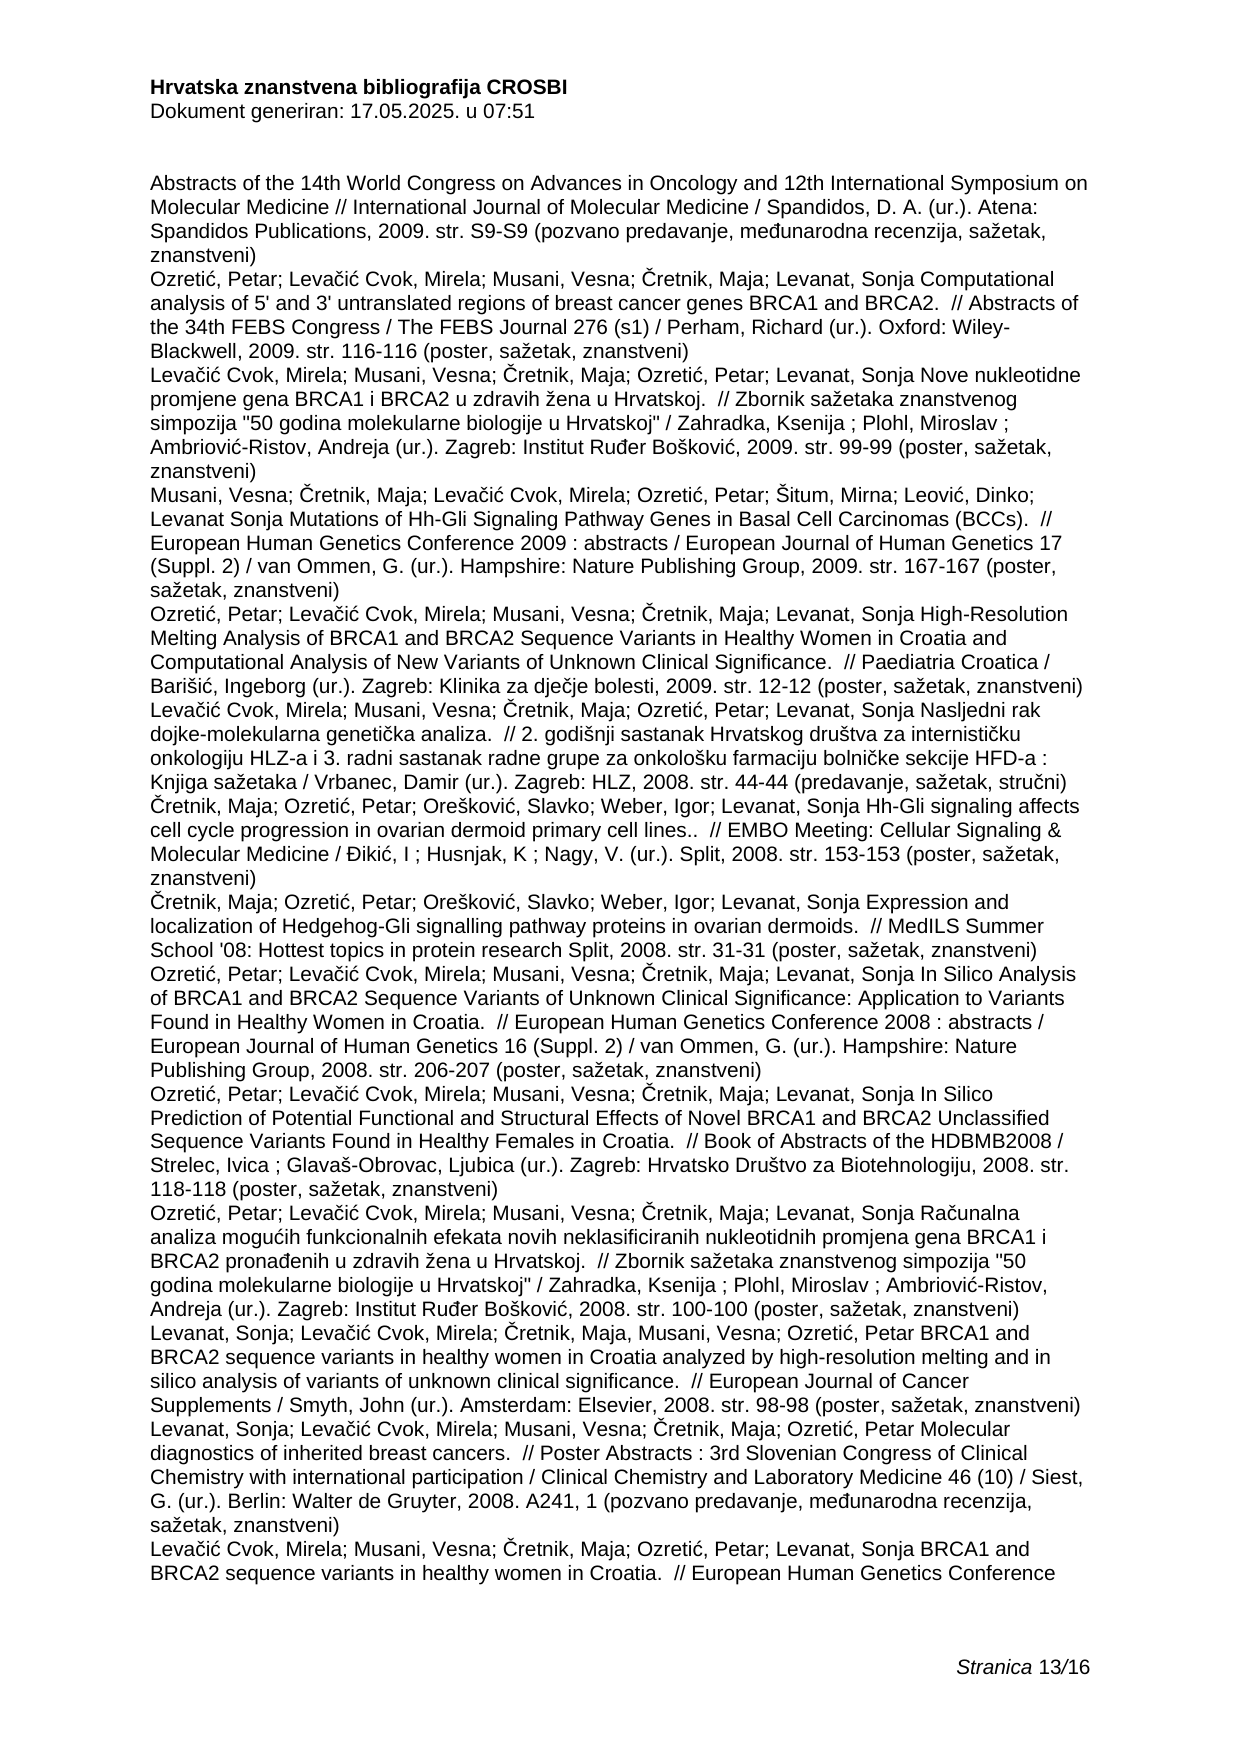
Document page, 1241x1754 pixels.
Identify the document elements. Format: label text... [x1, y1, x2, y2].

text Ozretić, Petar; Levačić Cvok, Mirela; Musani, Vesna; Čretnik, Maja; Levanat, Sonja [150, 267, 1090, 363]
text Čretnik, Maja; Ozretić, Petar; Orešković, Slavko; Weber, Igor; Levanat, Sonja [150, 794, 1090, 890]
text Ozretić, Petar; Levačić Cvok, Mirela; Musani, Vesna; Čretnik, Maja; Levanat, Sonja [150, 962, 1090, 1081]
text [150, 1537, 1090, 1584]
text Musani, Vesna; Čretnik, Maja; Levačić Cvok, Mirela; Ozretić, Petar; Šitum, Mirna; Leović, Dinko; Levanat Sonja [150, 482, 1090, 602]
text Ozretić, Petar; Levačić Cvok, Mirela; Musani, Vesna; Čretnik, Maja; Levanat, Sonja [150, 1201, 1090, 1321]
text Levačić Cvok, Mirela; Musani, Vesna; Čretnik, Maja; Ozretić, Petar; Levanat, Sonja [150, 698, 1090, 794]
text Levačić Cvok, Mirela; Musani, Vesna; Čretnik, Maja; Ozretić, Petar; Levanat, Sonja [150, 363, 1090, 482]
text Levanat, Sonja; Levačić Cvok, Mirela; Čretnik, Maja, Musani, Vesna; Ozretić, Petar [150, 1321, 1090, 1417]
text Čretnik, Maja; Ozretić, Petar; Orešković, Slavko; Weber, Igor; Levanat, Sonja [150, 890, 1090, 962]
text Levanat, Sonja; Levačić Cvok, Mirela; Musani, Vesna; Čretnik, Maja; Ozretić, Petar [150, 1417, 1090, 1537]
text Ozretić, Petar; Levačić Cvok, Mirela; Musani, Vesna; Čretnik, Maja; Levanat, Sonja [150, 602, 1090, 698]
text Ozretić, Petar; Levačić Cvok, Mirela; Musani, Vesna; Čretnik, Maja; Levanat, Sonja [150, 1081, 1090, 1201]
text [150, 171, 1090, 267]
